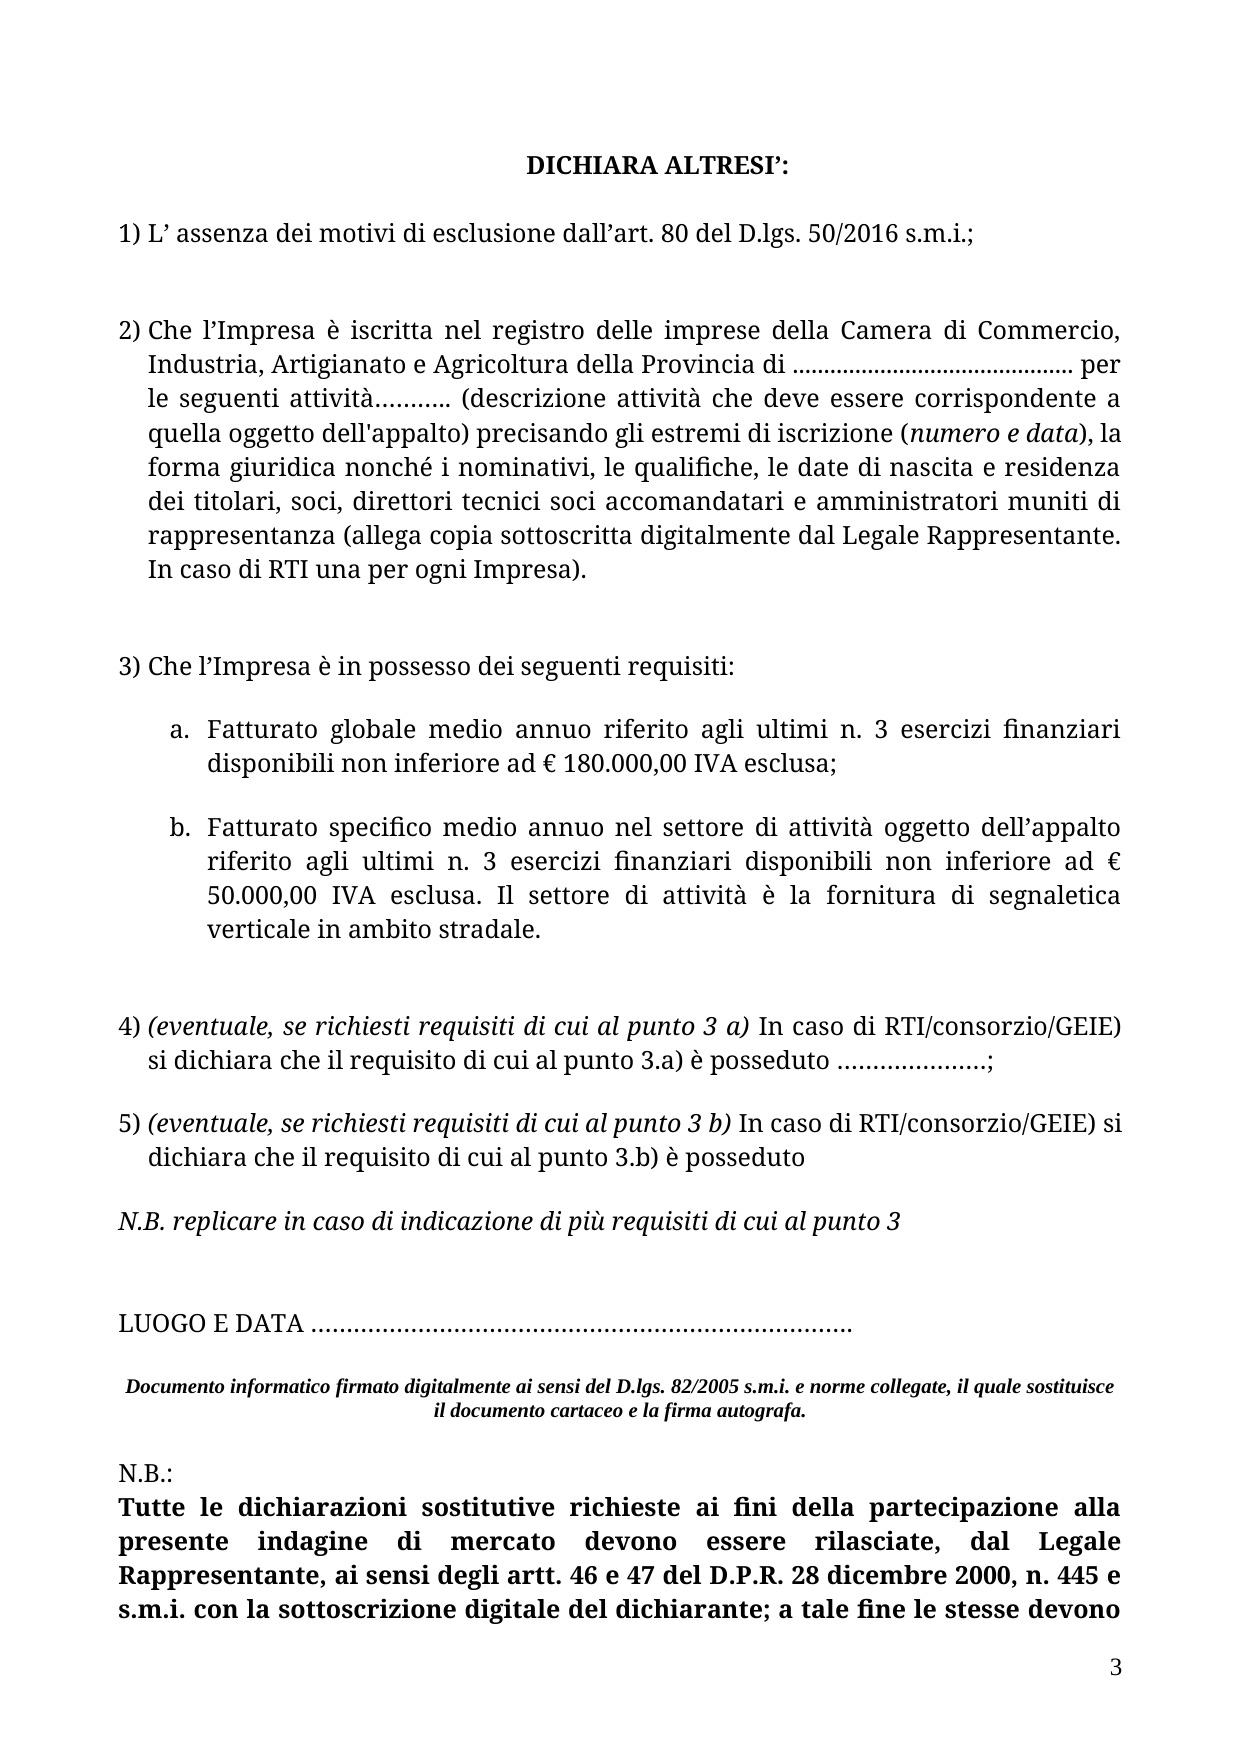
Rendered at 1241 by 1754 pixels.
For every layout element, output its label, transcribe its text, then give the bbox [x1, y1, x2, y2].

list Che l’Impresa è iscritta nel registro delle imprese della Camera di Commercio, Industria, Artigianato e Agricoltura della Provincia di ............................................. per le seguenti attività……….. (descrizione attività che deve essere corrispondente a quella oggetto dell'appalto) precisando gli estremi di iscrizione (numero e data), la forma giuridica nonché i nominativi, le qualifiche, le date di nascita e residenza dei titolari, soci, direttori tecnici soci accomandatari e amministratori muniti di rappresentanza (allega copia sottoscritta digitalmente dal Legale Rappresentante. In caso di RTI una per ogni Impresa). [118, 313, 1122, 586]
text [118, 1490, 1122, 1626]
list Fatturato globale medio annuo riferito agli ultimi n. 3 esercizi finanziari disponibili non inferiore ad € 180.000,00 IVA esclusa; [169, 712, 1122, 780]
list Che l’Impresa è in possesso dei seguenti requisiti: [118, 649, 1122, 683]
list (eventuale, se richiesti requisiti di cui al punto 3 a) In caso di RTI/consorzio/GEIE) si dichiara che il requisito di cui al punto 3.a) è posseduto …………………; [118, 1009, 1122, 1077]
list L’ assenza dei motivi di esclusione dall’art. 80 del D.lgs. 50/2016 s.m.i.; [118, 216, 1122, 250]
list Fatturato specifico medio annuo nel settore di attività oggetto dell’appalto riferito agli ultimi n. 3 esercizi finanziari disponibili non inferiore ad € 50.000,00 IVA esclusa. Il settore di attività è la fornitura di segnaletica verticale in ambito stradale. [169, 809, 1122, 946]
text DICHIARA ALTRESI’: [193, 148, 1122, 182]
list (eventuale, se richiesti requisiti di cui al punto 3 b) In caso di RTI/consorzio/GEIE) si dichiara che il requisito di cui al punto 3.b) è posseduto [118, 1106, 1122, 1174]
text N.B. replicare in caso di indicazione di più requisiti di cui al punto 3 [118, 1203, 1122, 1237]
text Documento informatico firmato digitalmente ai sensi del D.lgs. 82/2005 s.m.i. e norme collegate, il quale sostituisce il documento cartaceo e la firma autografa. [118, 1374, 1122, 1422]
text N.B.: [118, 1456, 1122, 1490]
text LUOGO E DATA …………………………………………………………………. [118, 1306, 1122, 1339]
